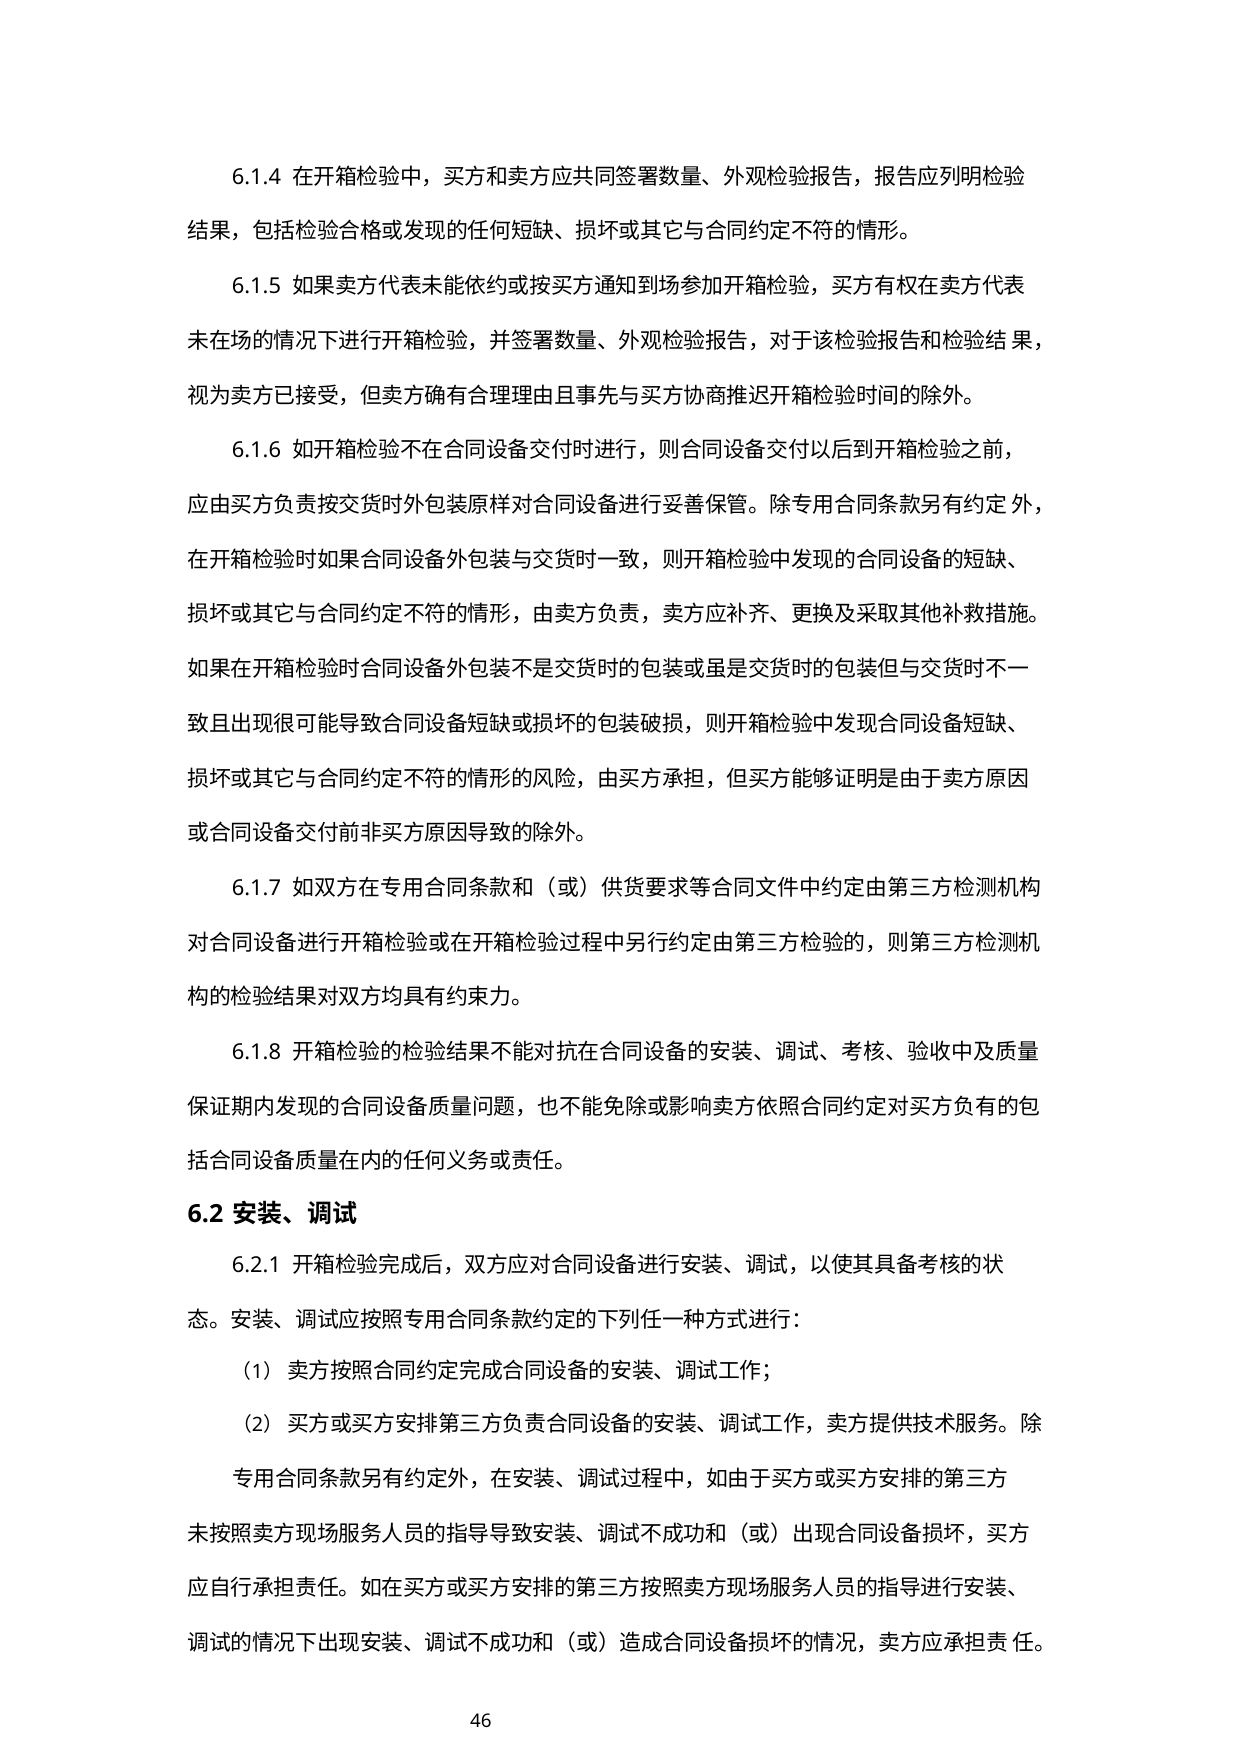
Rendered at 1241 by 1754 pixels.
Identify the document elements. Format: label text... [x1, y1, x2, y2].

list 在开箱检验中，买方和卖方应共同签署数量、外观检验报告，报告应列明检验结果，包括检验合格或发现的任何短缺、损坏或其它与合同约定不符的情形。 [187, 159, 1037, 245]
text 未按照卖方现场服务人员的指导导致安装、调试不成功和（或）出现合同设备损坏，买方应自行承担责任。如在买方或买方安排的第三方按照卖方现场服务人员的指导进行安装、调试的情况下出现安装、调试不成功和（或）造成合同设备损坏的情况，卖方应承担责 任。 [187, 1516, 1042, 1657]
list 买方或买方安排第三方负责合同设备的安装、调试工作，卖方提供技术服务。除专用合同条款另有约定外，在安装、调试过程中，如由于买方或买方安排的第三方 [232, 1406, 1042, 1493]
list 如果卖方代表未能依约或按买方通知到场参加开箱检验，买方有权在卖方代表未在场的情况下进行开箱检验，并签署数量、外观检验报告，对于该检验报告和检验结 果，视为卖方已接受，但卖方确有合理理由且事先与买方协商推迟开箱检验时间的除外。 [187, 268, 1042, 409]
list 开箱检验完成后，双方应对合同设备进行安装、调试，以使其具备考核的状态。安装、调试应按照专用合同条款约定的下列任一种方式进行： [187, 1247, 1015, 1333]
list 如双方在专用合同条款和（或）供货要求等合同文件中约定由第三方检测机构对合同设备进行开箱检验或在开箱检验过程中另行约定由第三方检验的，则第三方检测机构的检验结果对双方均具有约束力。 [187, 870, 1042, 1011]
subtitle 安装、调试 [187, 1198, 1190, 1228]
list 如开箱检验不在合同设备交付时进行，则合同设备交付以后到开箱检验之前， 应由买方负责按交货时外包装原样对合同设备进行妥善保管。除专用合同条款另有约定 外，在开箱检验时如果合同设备外包装与交货时一致，则开箱检验中发现的合同设备的短缺、损坏或其它与合同约定不符的情形，由卖方负责，卖方应补齐、更换及采取其他补救措施。如果在开箱检验时合同设备外包装不是交货时的包装或虽是交货时的包装但与交货时不一致且出现很可能导致合同设备短缺或损坏的包装破损，则开箱检验中发现合同设备短缺、损坏或其它与合同约定不符的情形的风险，由买方承担，但买方能够证明是由于卖方原因或合同设备交付前非买方原因导致的除外。 [187, 432, 1042, 847]
list 卖方按照合同约定完成合同设备的安装、调试工作； [232, 1356, 1190, 1384]
list 开箱检验的检验结果不能对抗在合同设备的安装、调试、考核、验收中及质量保证期内发现的合同设备质量问题，也不能免除或影响卖方依照合同约定对买方负有的包括合同设备质量在内的任何义务或责任。 [187, 1034, 1042, 1175]
